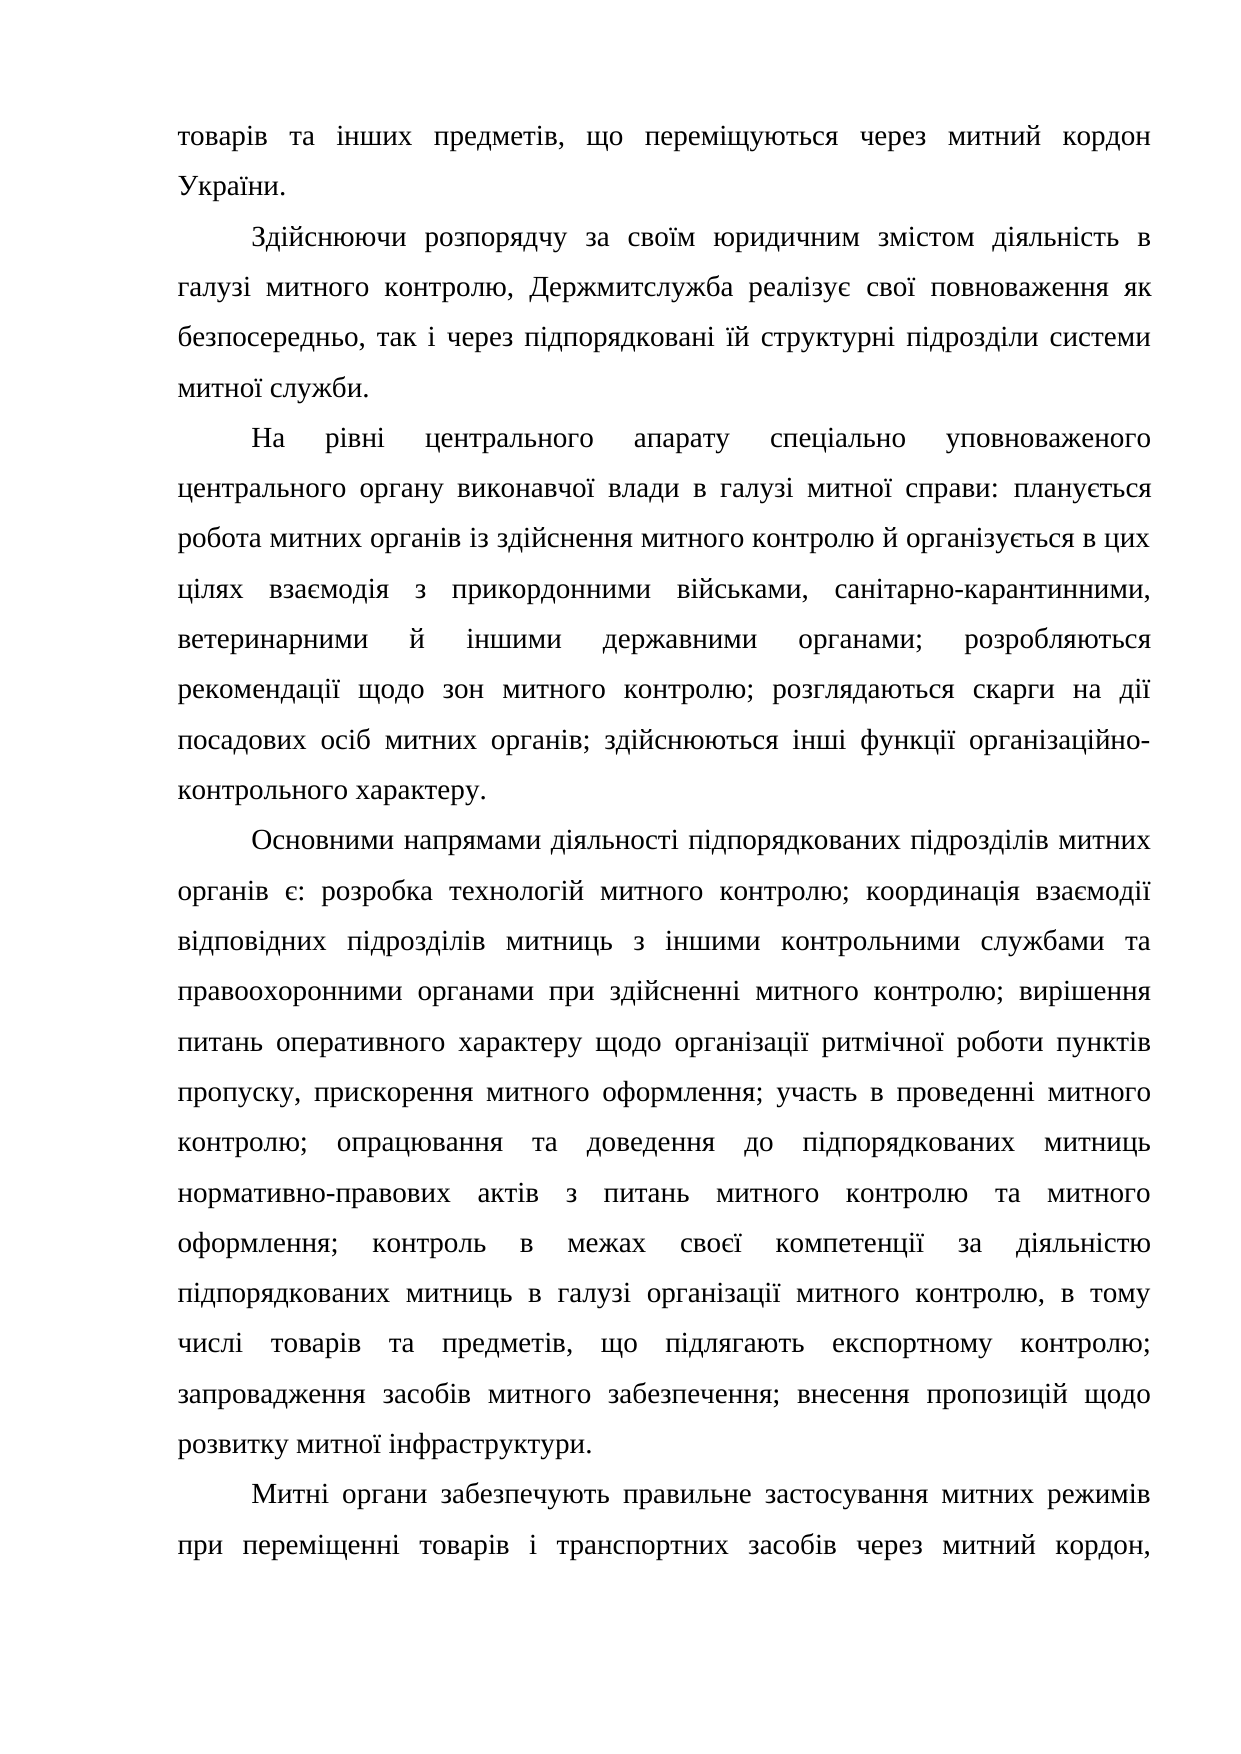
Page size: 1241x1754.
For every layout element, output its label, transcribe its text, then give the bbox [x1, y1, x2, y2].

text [177, 118, 1152, 202]
text Здійснюючи розпорядчу за своїм юридичним змістом діяльність в галузі митного контролю, Держмитслужба реалізує свої повноваження як безпосередньо, так і через підпорядковані їй структурні підрозділи системи митної служби. [177, 219, 1152, 403]
text Основними напрямами діяльності підпорядкованих підрозділів митних органів є: розробка технологій митного контролю; координація взаємодії відповідних підрозділів митниць з іншими контрольними службами та правоохоронними органами при здійсненні митного контролю; вирішення питань оперативного характеру щодо організації ритмічної роботи пунктів пропуску, прискорення митного оформлення; участь в проведенні митного контролю; опрацювання та доведення до підпорядкованих митниць нормативно-правових актів з питань митного контролю та митного оформлення; контроль в межах своєї компетенції за діяльністю підпорядкованих митниць в галузі організації митного контролю, в тому числі товарів та предметів, що підлягають експортному контролю; запровадження засобів митного забезпечення; внесення пропозицій щодо розвитку митної інфраструктури. [177, 822, 1152, 1460]
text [177, 1477, 1152, 1560]
text На рівні центрального апарату спеціально уповноваженого центрального органу виконавчої влади в галузі митної справи: планується робота митних органів із здійснення митного контролю й організується в цих цілях взаємодія з прикордонними військами, санітарно-карантинними, ветеринарними й іншими державними органами; розробляються рекомендації щодо зон митного контролю; розглядаються скарги на дії посадових осіб митних органів; здійснюються інші функції організаційно-контрольного характеру. [177, 420, 1152, 806]
